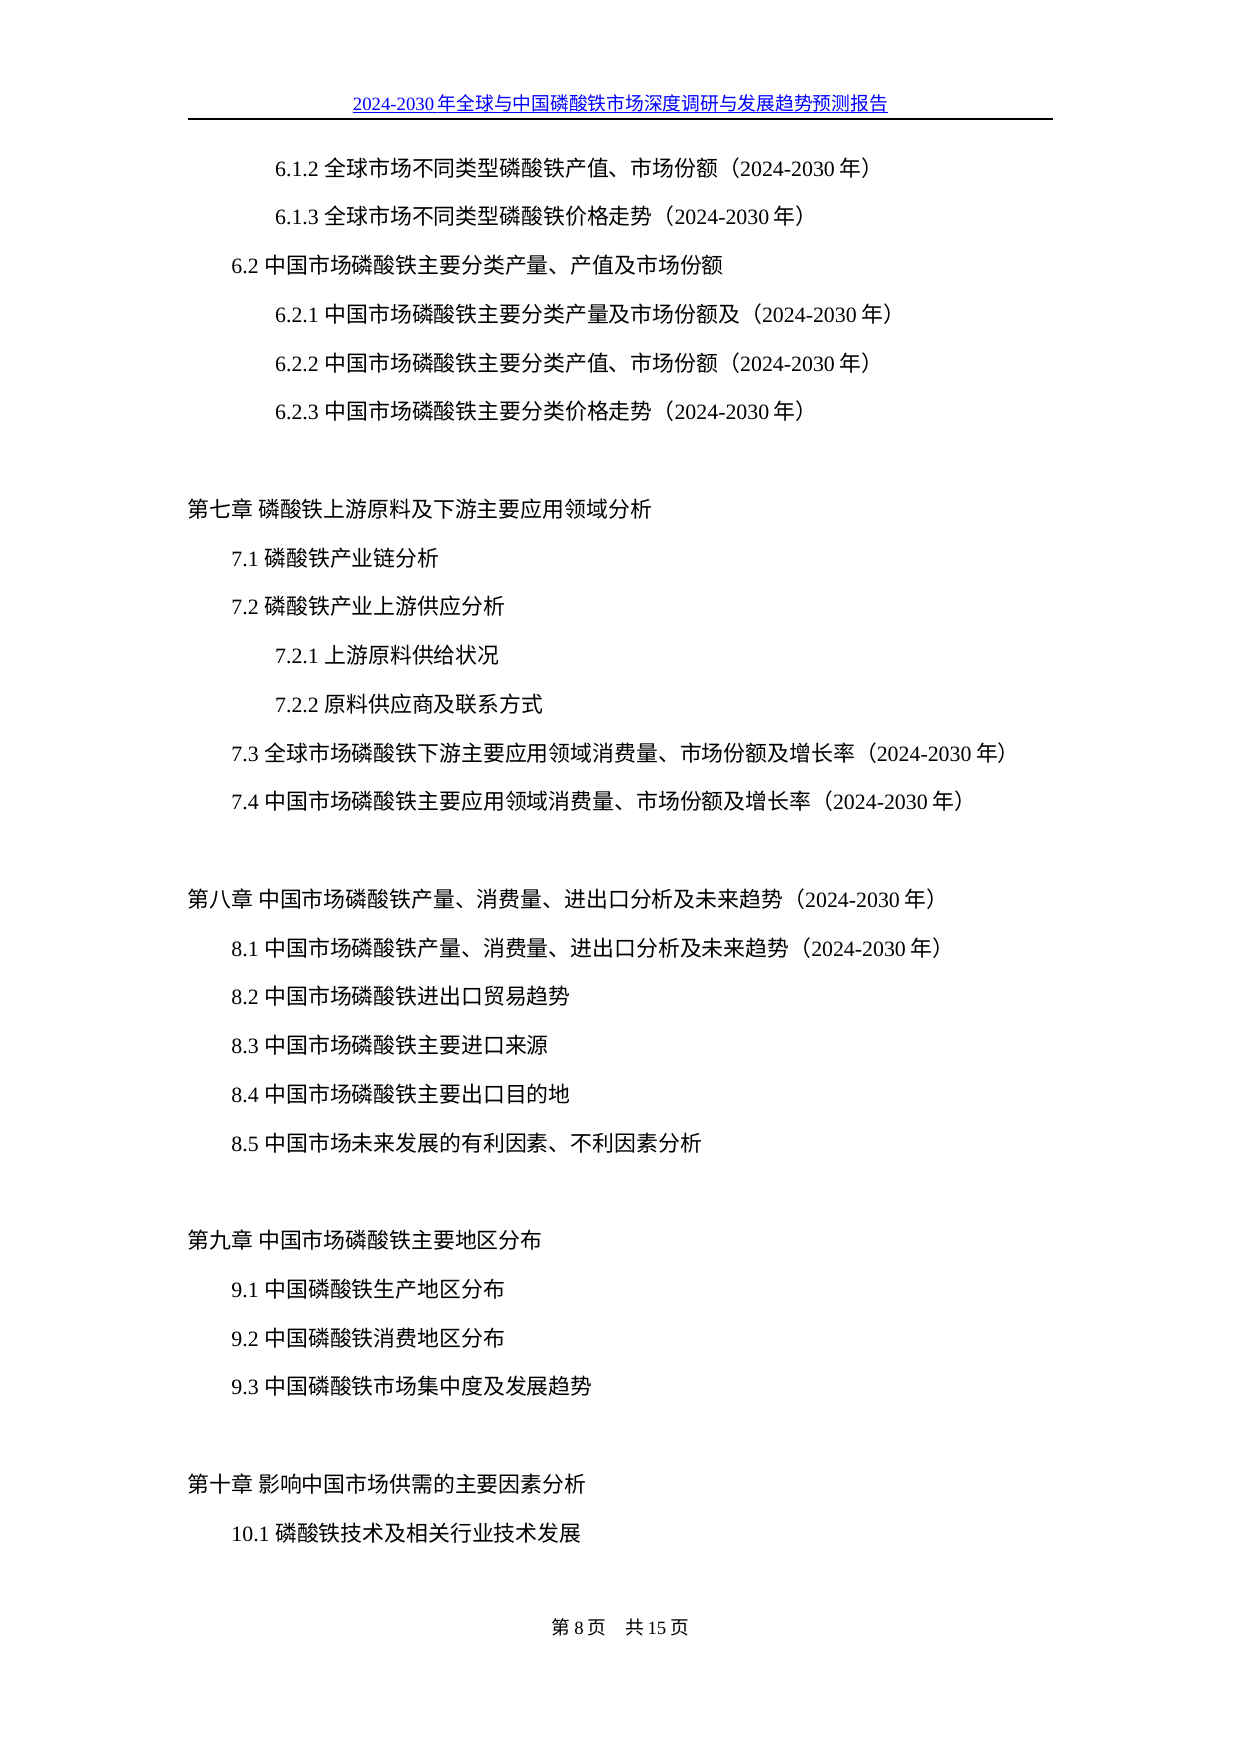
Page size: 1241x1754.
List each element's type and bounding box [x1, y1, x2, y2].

text [187, 150, 1053, 1548]
